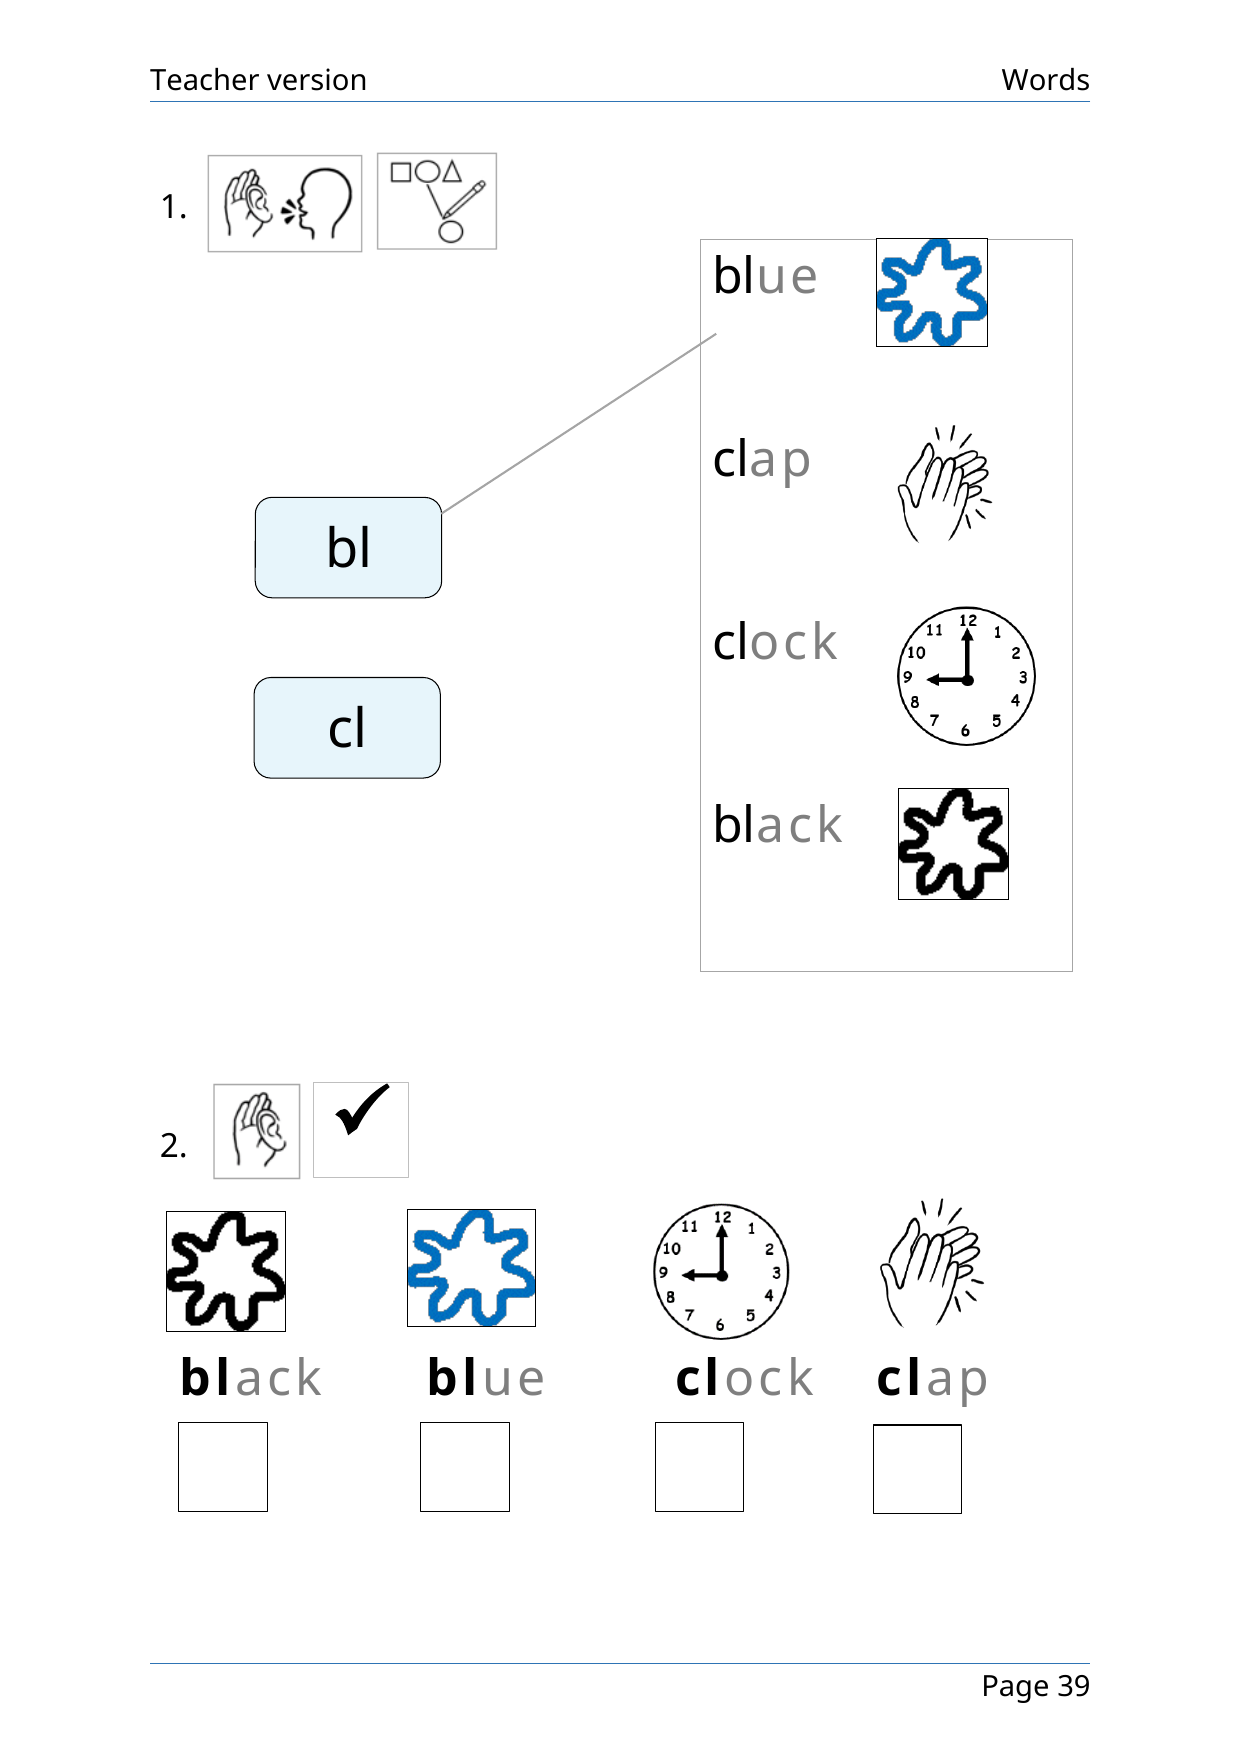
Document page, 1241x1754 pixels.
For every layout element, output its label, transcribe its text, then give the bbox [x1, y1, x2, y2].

table_cell clap [701, 423, 1072, 605]
picture [875, 1194, 985, 1331]
picture [194, 145, 505, 260]
table_cell black [701, 789, 1072, 971]
picture [877, 239, 987, 346]
picture [894, 605, 1040, 752]
text black blue clock clap [150, 1341, 1090, 1409]
picture [650, 1202, 793, 1346]
table_cell clock [701, 606, 1072, 788]
picture [893, 421, 993, 546]
picture [408, 1210, 535, 1326]
picture [208, 1073, 306, 1189]
table_header blue [701, 240, 1072, 422]
picture [167, 1212, 285, 1331]
picture [899, 789, 1008, 899]
